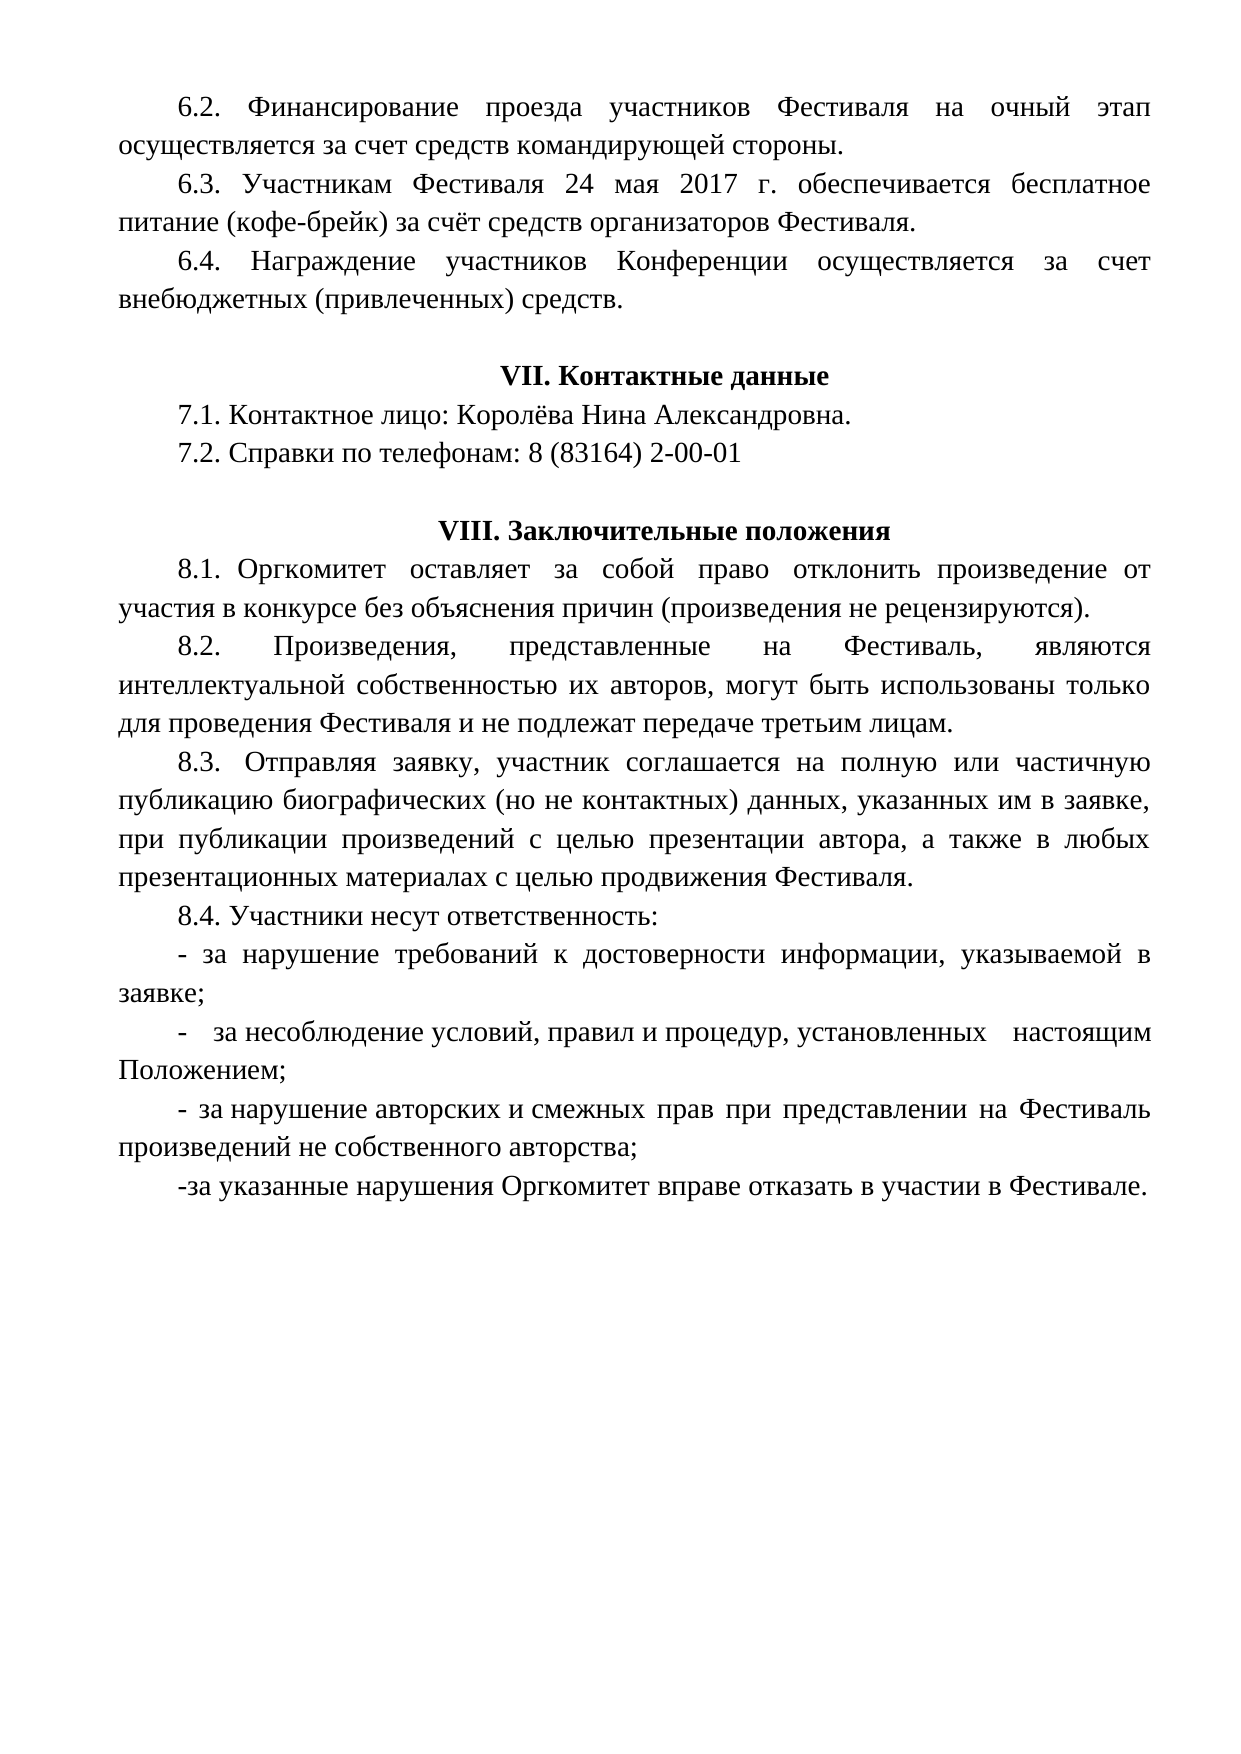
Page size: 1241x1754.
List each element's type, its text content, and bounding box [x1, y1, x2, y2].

text 7.1. Контактное лицо: Королёва Нина Александровна. [118, 397, 1152, 431]
text 8.4. Участники несут ответственность: [118, 898, 1152, 932]
text - за нарушение авторских и смежных прав при представлении на Фестиваль произведений не собственного авторства; [118, 1091, 1152, 1163]
text - за нарушение требований к достоверности информации, указываемой в заявке; [118, 937, 1152, 1009]
text 6.4. Награждение участников Конференции осуществляется за счет внебюджетных (привлеченных) средств. [118, 243, 1152, 315]
text 8.3. Отправляя заявку, участник соглашается на полную или частичную публикацию биографических (но не контактных) данных, указанных им в заявке, при публикации произведений с целью презентации автора, а также в любых презентационных материалах с целью продвижения Фестиваля. [118, 744, 1152, 893]
text - за несоблюдение условий, правил и процедур, установленных настоящим Положением; [118, 1014, 1152, 1086]
text -за указанные нарушения Оргкомитет вправе отказать в участии в Фестивале. [118, 1168, 1152, 1201]
text 8.2. Произведения, представленные на Фестиваль, являются интеллектуальной собственностью их авторов, могут быть использованы только для проведения Фестиваля и не подлежат передаче третьим лицам. [118, 628, 1152, 739]
text 6.3. Участникам Фестиваля 24 мая 2017 г. обеспечивается бесплатное питание (кофе-брейк) за счёт средств организаторов Фестиваля. [118, 166, 1152, 238]
text VII. Контактные данные [118, 358, 1152, 392]
text 7.2. Справки по телефонам: 8 (83164) 2-00-01 [118, 436, 1152, 469]
text 8.1. Оргкомитет оставляет за собой право отклонить произведение от участия в конкурсе без объяснения причин (произведения не рецензируются). [118, 551, 1152, 623]
text VIII. Заключительные положения [118, 513, 1152, 546]
text 6.2. Финансирование проезда участников Фестиваля на очный этап осуществляется за счет средств командирующей стороны. [118, 89, 1152, 161]
